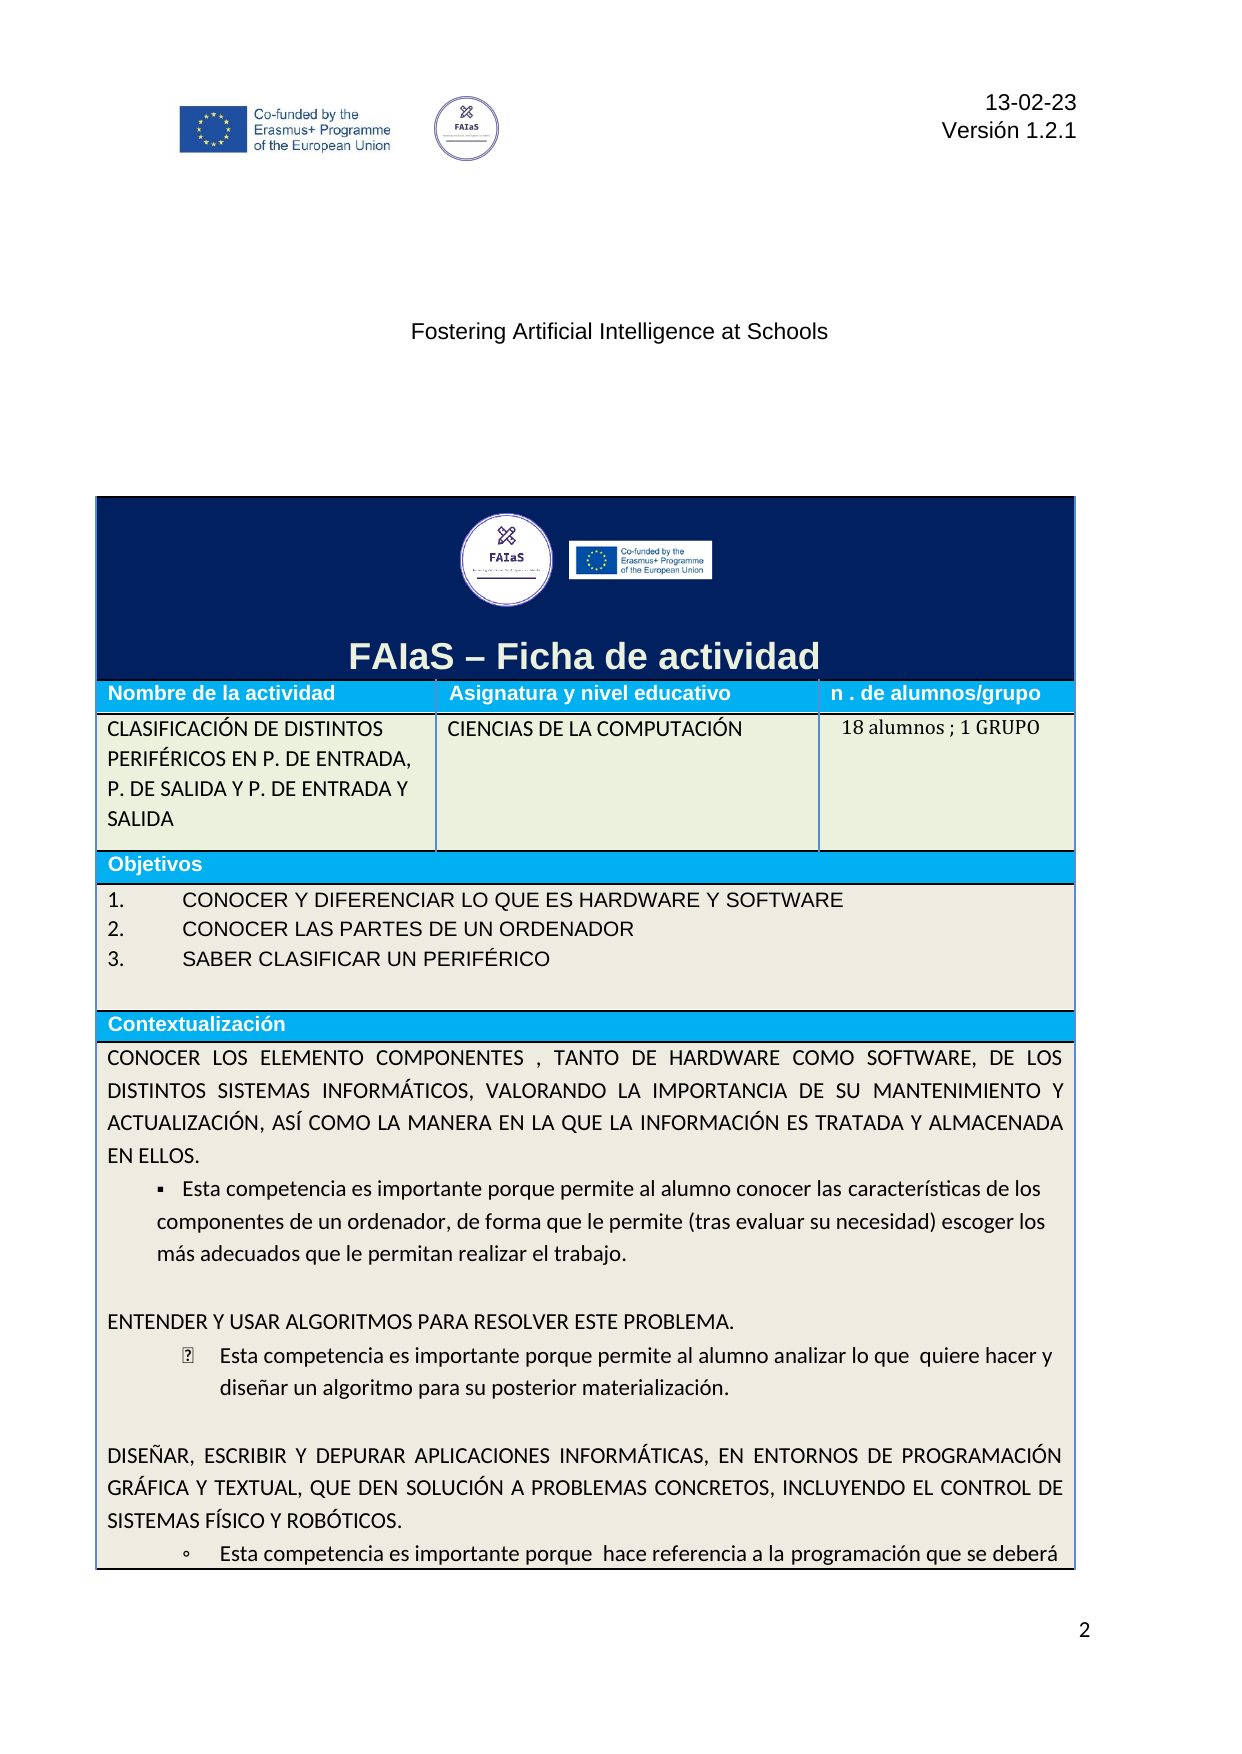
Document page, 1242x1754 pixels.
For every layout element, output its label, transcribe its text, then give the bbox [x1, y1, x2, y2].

table_cell CLASIFICACIÓN DE DISTINTOS PERIFÉRICOS EN P. DE ENTRADA, P. DE SALIDA Y P. DE ENTRADA Y SALIDA [97, 715, 435, 850]
table_cell Objetivos [97, 852, 1074, 883]
table_cell Nombre de la actividad [97, 681, 435, 712]
table_header FAIaS – Ficha de actividad [97, 498, 1074, 679]
text Fostering Artificial Intelligence at Schools [261, 318, 978, 344]
table_cell n . de alumnos/grupo [820, 681, 1074, 712]
picture [168, 96, 405, 161]
table_cell CIENCIAS DE LA COMPUTACIÓN [437, 715, 818, 850]
table_cell 18 alumnos ; 1 GRUPO [820, 715, 1074, 850]
picture [438, 498, 732, 621]
picture [426, 88, 507, 169]
table_cell Contextualización [97, 1012, 1074, 1041]
table_cell CONOCER Y DIFERENCIAR LO QUE ES HARDWARE Y SOFTWARE CONOCER LAS PARTES DE UN ORDENADOR SABER CLASIFICAR UN PERIFÉRICO [97, 885, 1074, 1009]
table_cell Asignatura y nivel educativo [437, 681, 818, 712]
